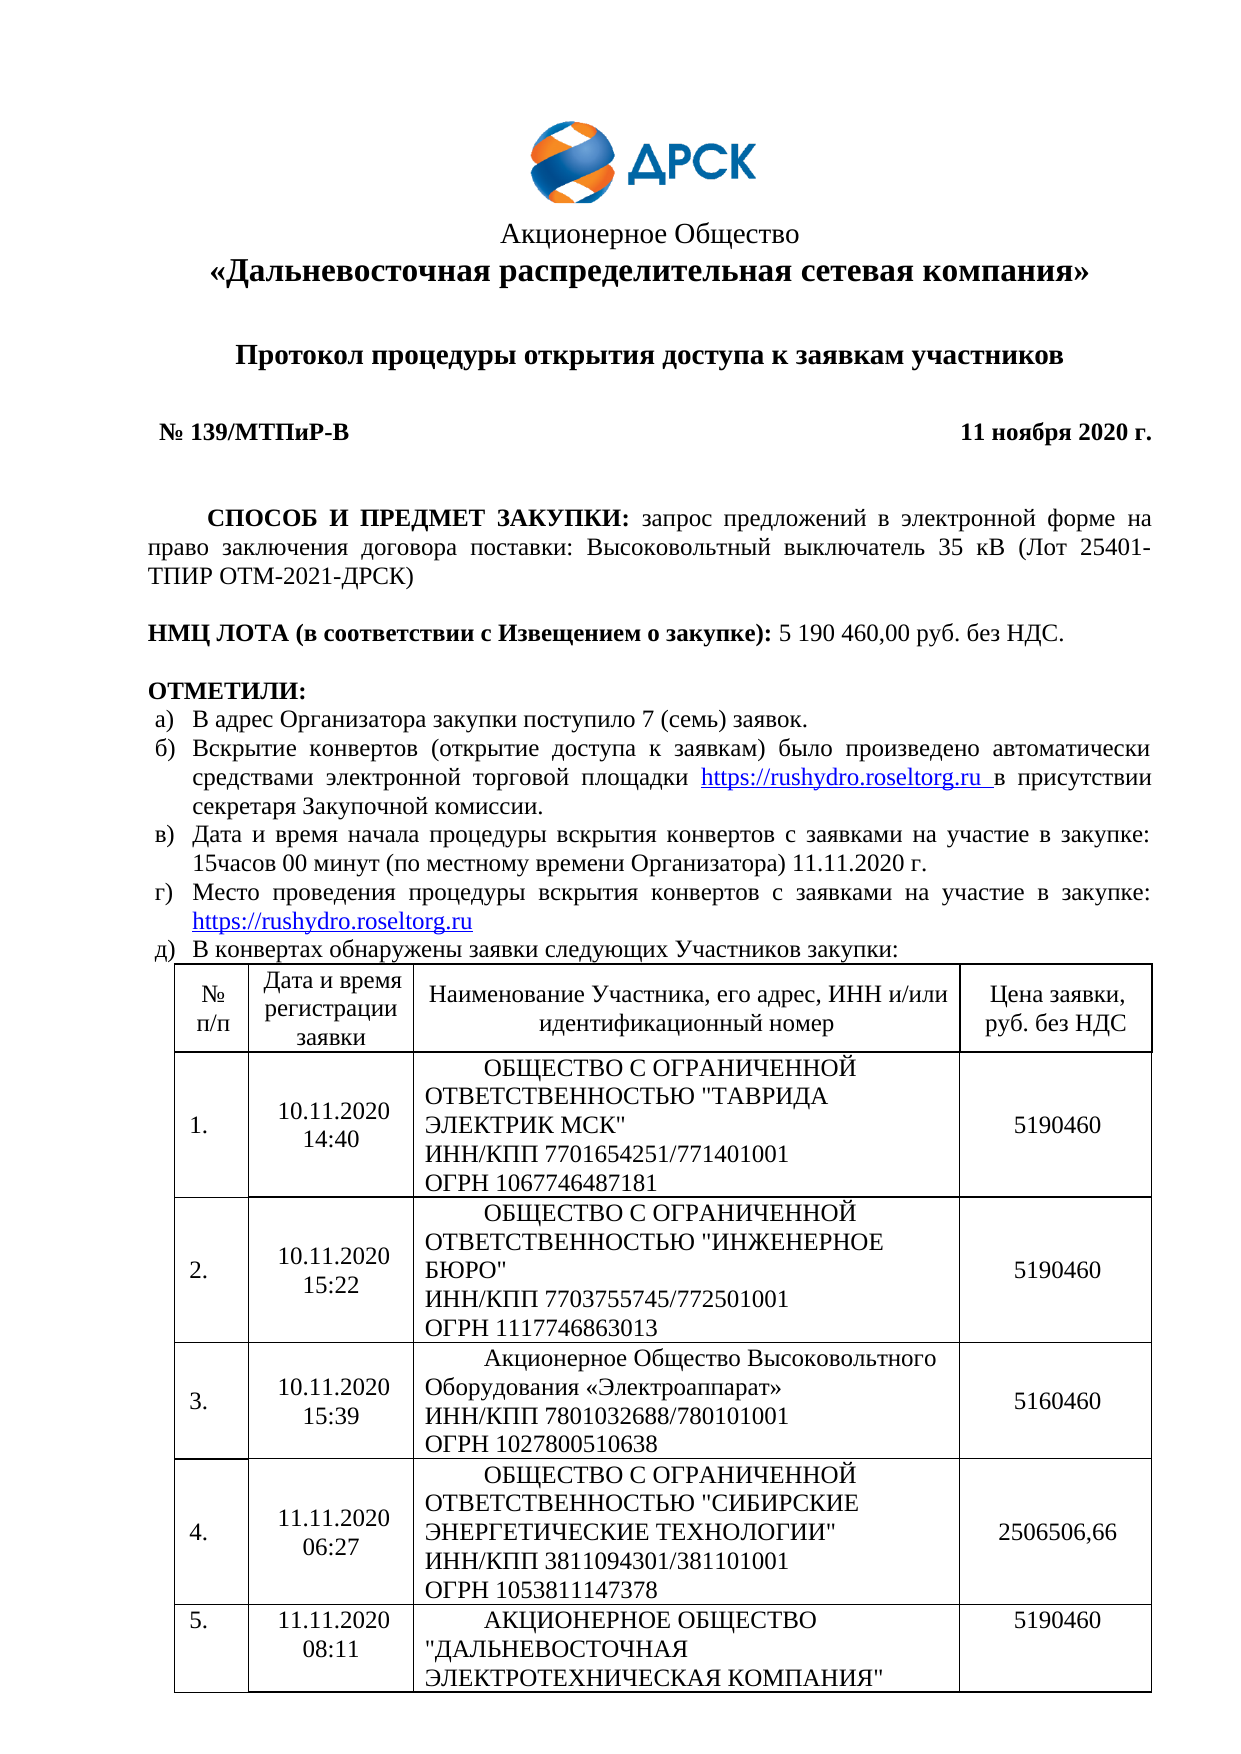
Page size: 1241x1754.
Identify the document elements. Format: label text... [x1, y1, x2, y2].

table_cell [175, 1460, 248, 1603]
table_cell ОБЩЕСТВО С ОГРАНИЧЕННОЙ ОТВЕТСТВЕННОСТЬЮ "СИБИРСКИЕ ЭНЕРГЕТИЧЕСКИЕ ТЕХНОЛОГИИ" ИНН/КПП 3811094301/381101001 ОГРН 1053811147378 [414, 1459, 959, 1603]
table_cell ОБЩЕСТВО С ОГРАНИЧЕННОЙ ОТВЕТСТВЕННОСТЬЮ "ИНЖЕНЕРНОЕ БЮРО" ИНН/КПП 7703755745/772501001 ОГРН 1117746863013 [414, 1198, 959, 1342]
table_header № 139/МТПиР-В [148, 417, 690, 474]
table_cell 2506506,66 [960, 1459, 1151, 1603]
table_cell [175, 1198, 248, 1342]
list В адрес Организатора закупки поступило 7 (семь) заявок. [154, 704, 1152, 733]
text ОТМЕТИЛИ: [148, 676, 1152, 704]
text НМЦ ЛОТА (в соответствии с Извещением о закупке): 5 190 460,00 руб. без НДС. [148, 618, 1152, 647]
table_cell Акционерное Общество Высоковольтного Оборудования «Электроаппарат» ИНН/КПП 7801032688/780101001 ОГРН 1027800510638 [414, 1343, 959, 1458]
list Протокол процедуры открытия доступа к заявкам участников [148, 337, 1152, 371]
picture [526, 118, 773, 207]
table_cell 10.11.2020 14:40 [249, 1053, 413, 1196]
list Дата и время начала процедуры вскрытия конвертов с заявками на участие в закупке: 15часов 00 минут (по местному времени Организатора) 11.11.2020 г. [154, 819, 1152, 877]
table_cell 10.11.2020 15:22 [249, 1198, 413, 1342]
table_header Наименование Участника, его адрес, ИНН и/или идентификационный номер [414, 965, 959, 1051]
table_header Дата и время регистрации заявки [249, 965, 413, 1051]
table_cell 5190460 [960, 1605, 1151, 1691]
table_cell [175, 1053, 248, 1196]
table_cell 11.11.2020 08:11 [249, 1605, 413, 1691]
table_cell 11.11.2020 06:27 [249, 1459, 413, 1603]
text Акционерное Общество [148, 216, 1152, 250]
table_header Цена заявки, руб. без НДС [961, 965, 1151, 1051]
table_cell [175, 1605, 248, 1691]
table_header № п/п [175, 965, 248, 1051]
text СПОСОБ И ПРЕДМЕТ ЗАКУПКИ: запрос предложений в электронной форме на право заключения договора поставки: Высоковольтный выключатель 35 кВ (Лот 25401-ТПИР ОТМ-2021-ДРСК) [148, 503, 1152, 589]
table_cell 10.11.2020 15:39 [249, 1343, 413, 1458]
table_header 11 ноября 2020 г. [690, 417, 1163, 474]
list В конвертах обнаружены заявки следующих Участников закупки: [154, 934, 1152, 963]
table_cell 5160460 [960, 1343, 1151, 1458]
table_cell 5190460 [960, 1053, 1151, 1196]
list Место проведения процедуры вскрытия конвертов с заявками на участие в закупке: https://rushydro.roseltorg.ru [154, 877, 1152, 934]
table_cell [175, 1343, 248, 1458]
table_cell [414, 1605, 959, 1691]
text «Дальневосточная распределительная сетевая компания» [148, 250, 1152, 288]
table_cell ОБЩЕСТВО С ОГРАНИЧЕННОЙ ОТВЕТСТВЕННОСТЬЮ "ТАВРИДА ЭЛЕКТРИК МСК" ИНН/КПП 7701654251/771401001 ОГРН 1067746487181 [414, 1053, 959, 1196]
list Вскрытие конвертов (открытие доступа к заявкам) было произведено автоматически средствами электронной торговой площадки https://rushydro.roseltorg.ru в присутствии секретаря Закупочной комиссии. [154, 733, 1152, 819]
table_cell 5190460 [960, 1198, 1151, 1342]
